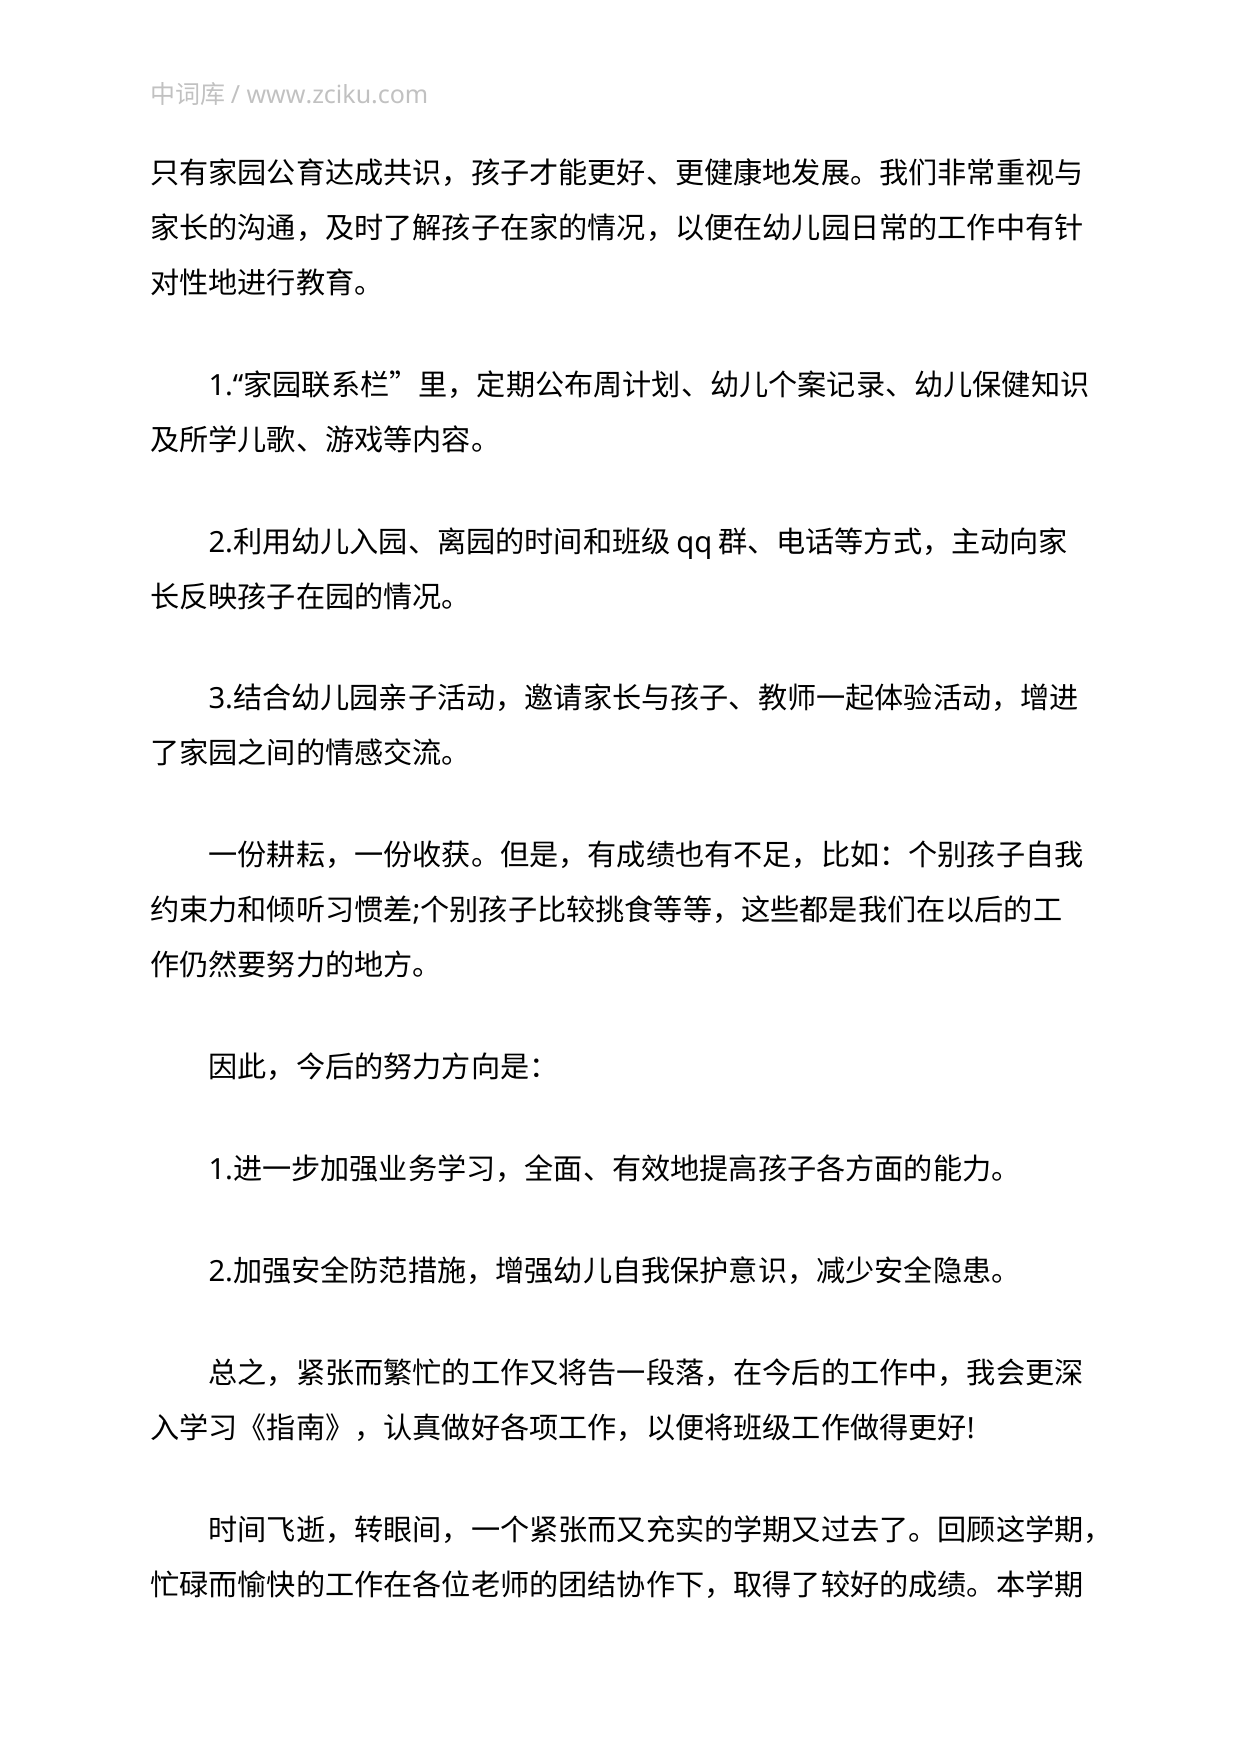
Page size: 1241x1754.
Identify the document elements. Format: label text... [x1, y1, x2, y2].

text 2.加强安全防范措施，增强幼儿自我保护意识，减少安全隐患。 [150, 1247, 1090, 1290]
text 1.进一步加强业务学习，全面、有效地提高孩子各方面的能力。 [150, 1145, 1090, 1188]
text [150, 1506, 1090, 1603]
text 一份耕耘，一份收获。但是，有成绩也有不足，比如：个别孩子自我约束力和倾听习惯差;个别孩子比较挑食等等，这些都是我们在以后的工作仍然要努力的地方。 [150, 832, 1090, 984]
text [150, 150, 1090, 302]
text 3.结合幼儿园亲子活动，邀请家长与孩子、教师一起体验活动，增进了家园之间的情感交流。 [150, 675, 1090, 772]
text 1.“家园联系栏”里，定期公布周计划、幼儿个案记录、幼儿保健知识及所学儿歌、游戏等内容。 [150, 362, 1090, 459]
text 因此，今后的努力方向是： [150, 1043, 1090, 1086]
text 2.利用幼儿入园、离园的时间和班级qq群、电话等方式，主动向家长反映孩子在园的情况。 [150, 518, 1090, 616]
text 总之，紧张而繁忙的工作又将告一段落，在今后的工作中，我会更深入学习《指南》，认真做好各项工作，以便将班级工作做得更好! [150, 1349, 1090, 1447]
